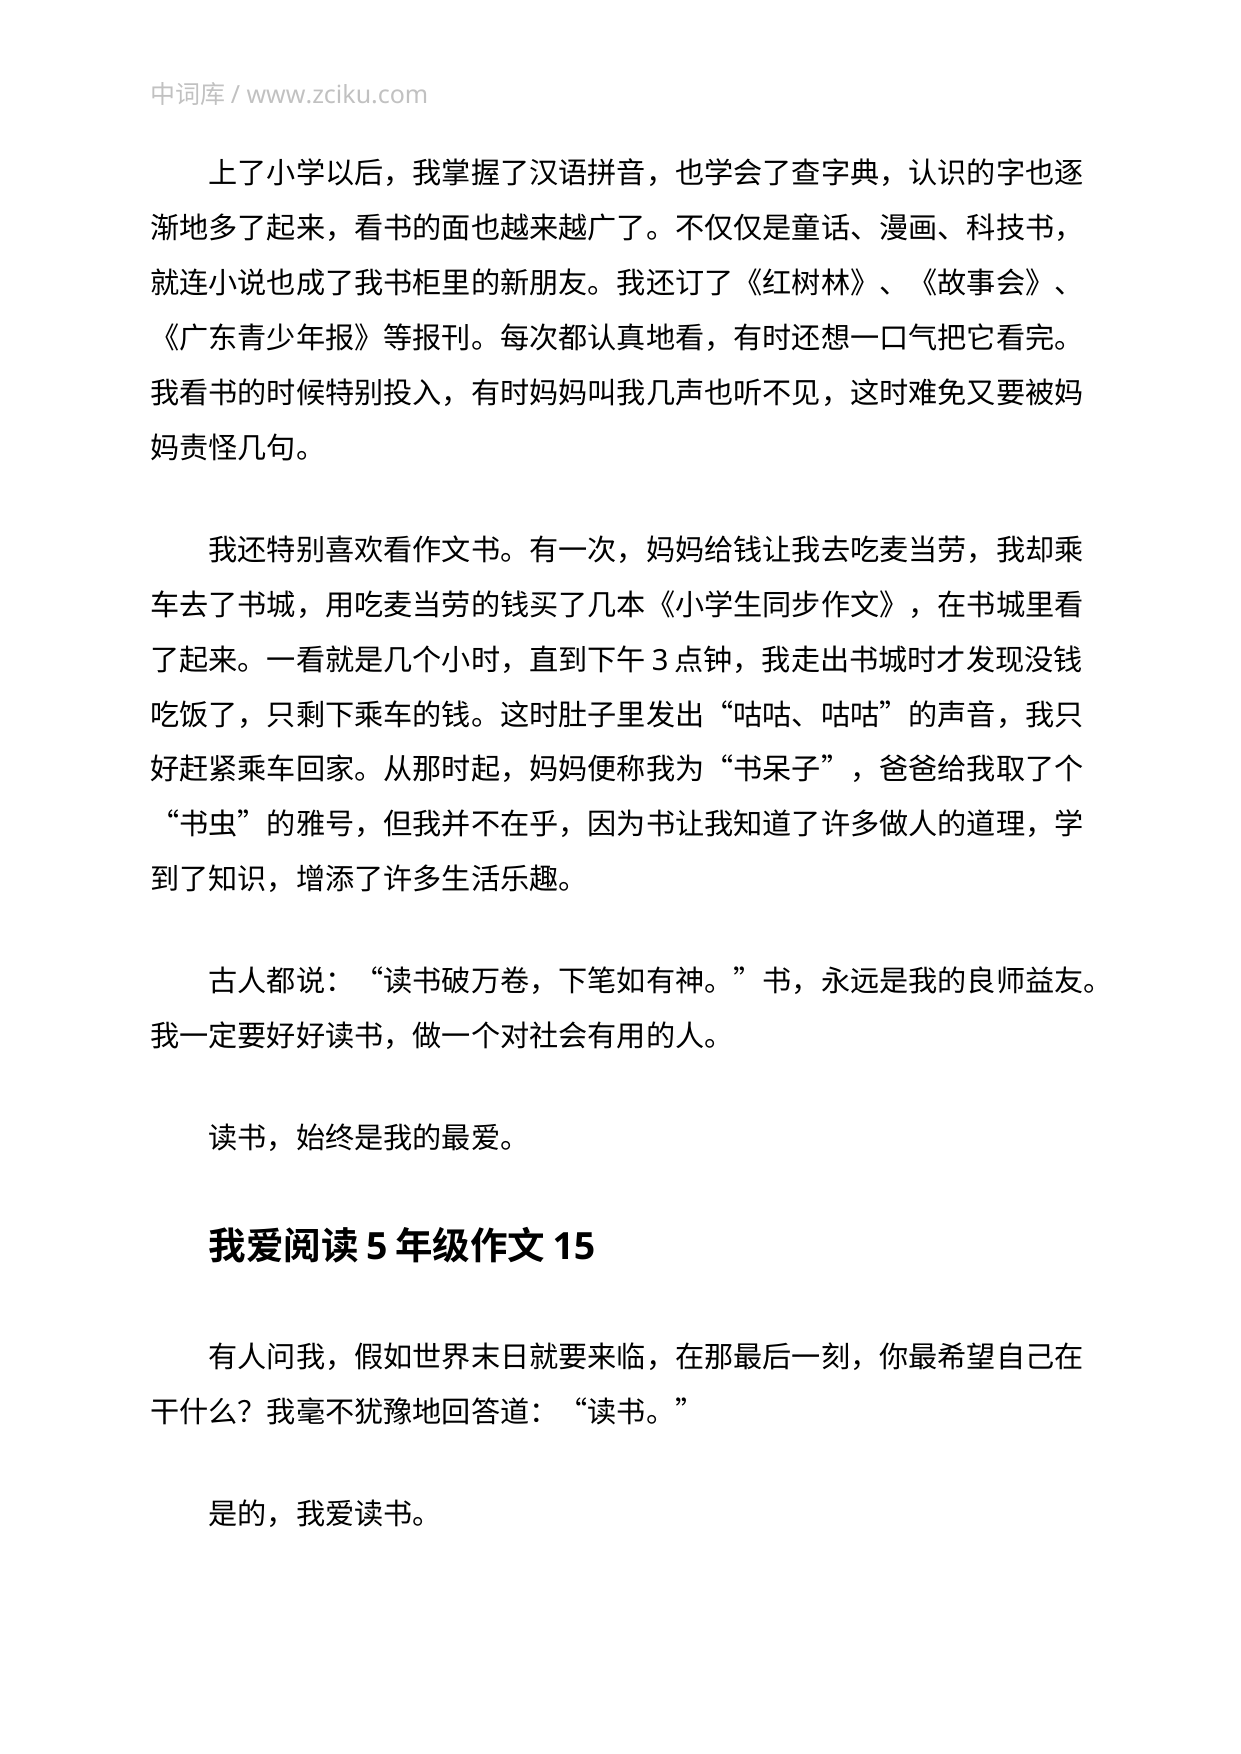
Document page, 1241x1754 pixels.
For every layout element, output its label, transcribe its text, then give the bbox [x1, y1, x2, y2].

text 我爱阅读5年级作文15 [150, 1216, 1090, 1270]
text 上了小学以后，我掌握了汉语拼音，也学会了查字典，认识的字也逐渐地多了起来，看书的面也越来越广了。不仅仅是童话、漫画、科技书，就连小说也成了我书柜里的新朋友。我还订了《红树林》、《故事会》、《广东青少年报》等报刊。每次都认真地看，有时还想一口气把它看完。我看书的时候特别投入，有时妈妈叫我几声也听不见，这时难免又要被妈妈责怪几句。 [150, 150, 1090, 467]
text 我还特别喜欢看作文书。有一次，妈妈给钱让我去吃麦当劳，我却乘车去了书城，用吃麦当劳的钱买了几本《小学生同步作文》，在书城里看了起来。一看就是几个小时，直到下午3点钟，我走出书城时才发现没钱吃饭了，只剩下乘车的钱。这时肚子里发出“咕咕、咕咕”的声音，我只好赶紧乘车回家。从那时起，妈妈便称我为“书呆子”，爸爸给我取了个“书虫”的雅号，但我并不在乎，因为书让我知道了许多做人的道理，学到了知识，增添了许多生活乐趣。 [150, 526, 1090, 898]
text 古人都说：“读书破万卷，下笔如有神。”书，永远是我的良师益友。我一定要好好读书，做一个对社会有用的人。 [150, 957, 1090, 1055]
text 是的，我爱读书。 [150, 1490, 1090, 1532]
text 读书，始终是我的最爱。 [150, 1114, 1090, 1156]
text 有人问我，假如世界末日就要来临，在那最后一刻，你最希望自己在干什么？我毫不犹豫地回答道：“读书。” [150, 1333, 1090, 1431]
